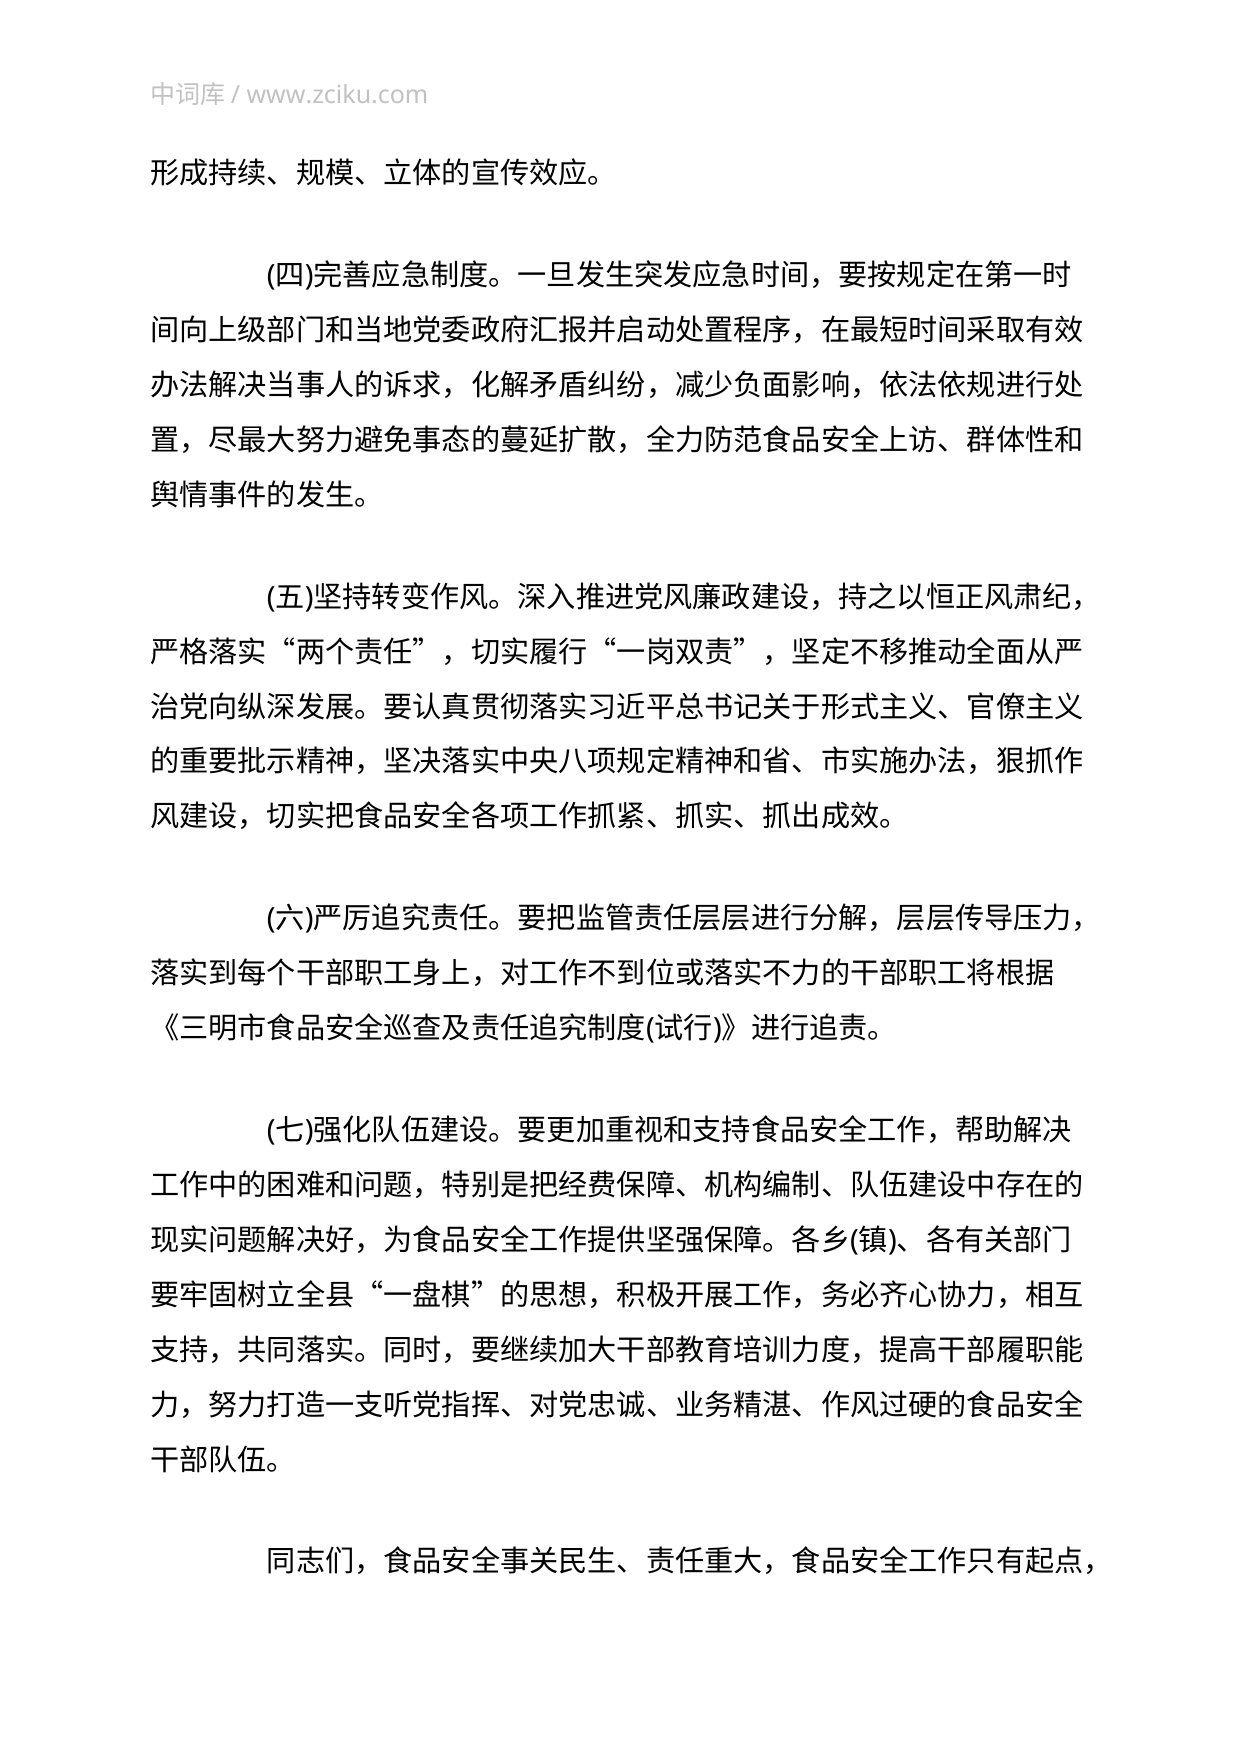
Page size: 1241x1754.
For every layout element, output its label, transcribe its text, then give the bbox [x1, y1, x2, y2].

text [150, 1538, 1090, 1580]
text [150, 150, 1090, 192]
text (七)强化队伍建设。要更加重视和支持食品安全工作，帮助解决工作中的困难和问题，特别是把经费保障、机构编制、队伍建设中存在的现实问题解决好，为食品安全工作提供坚强保障。各乡(镇)、各有关部门要牢固树立全县“一盘棋”的思想，积极开展工作，务必齐心协力，相互支持，共同落实。同时，要继续加大干部教育培训力度，提高干部履职能力，努力打造一支听党指挥、对党忠诚、业务精湛、作风过硬的食品安全干部队伍。 [150, 1107, 1090, 1478]
text (六)严厉追究责任。要把监管责任层层进行分解，层层传导压力，落实到每个干部职工身上，对工作不到位或落实不力的干部职工将根据《三明市食品安全巡查及责任追究制度(试行)》进行追责。 [150, 895, 1090, 1047]
text (五)坚持转变作风。深入推进党风廉政建设，持之以恒正风肃纪，严格落实“两个责任”，切实履行“一岗双责”，坚定不移推动全面从严治党向纵深发展。要认真贯彻落实习近平总书记关于形式主义、官僚主义的重要批示精神，坚决落实中央八项规定精神和省、市实施办法，狠抓作风建设，切实把食品安全各项工作抓紧、抓实、抓出成效。 [150, 573, 1090, 835]
text (四)完善应急制度。一旦发生突发应急时间，要按规定在第一时间向上级部门和当地党委政府汇报并启动处置程序，在最短时间采取有效办法解决当事人的诉求，化解矛盾纠纷，减少负面影响，依法依规进行处置，尽最大努力避免事态的蔓延扩散，全力防范食品安全上访、群体性和舆情事件的发生。 [150, 252, 1090, 514]
